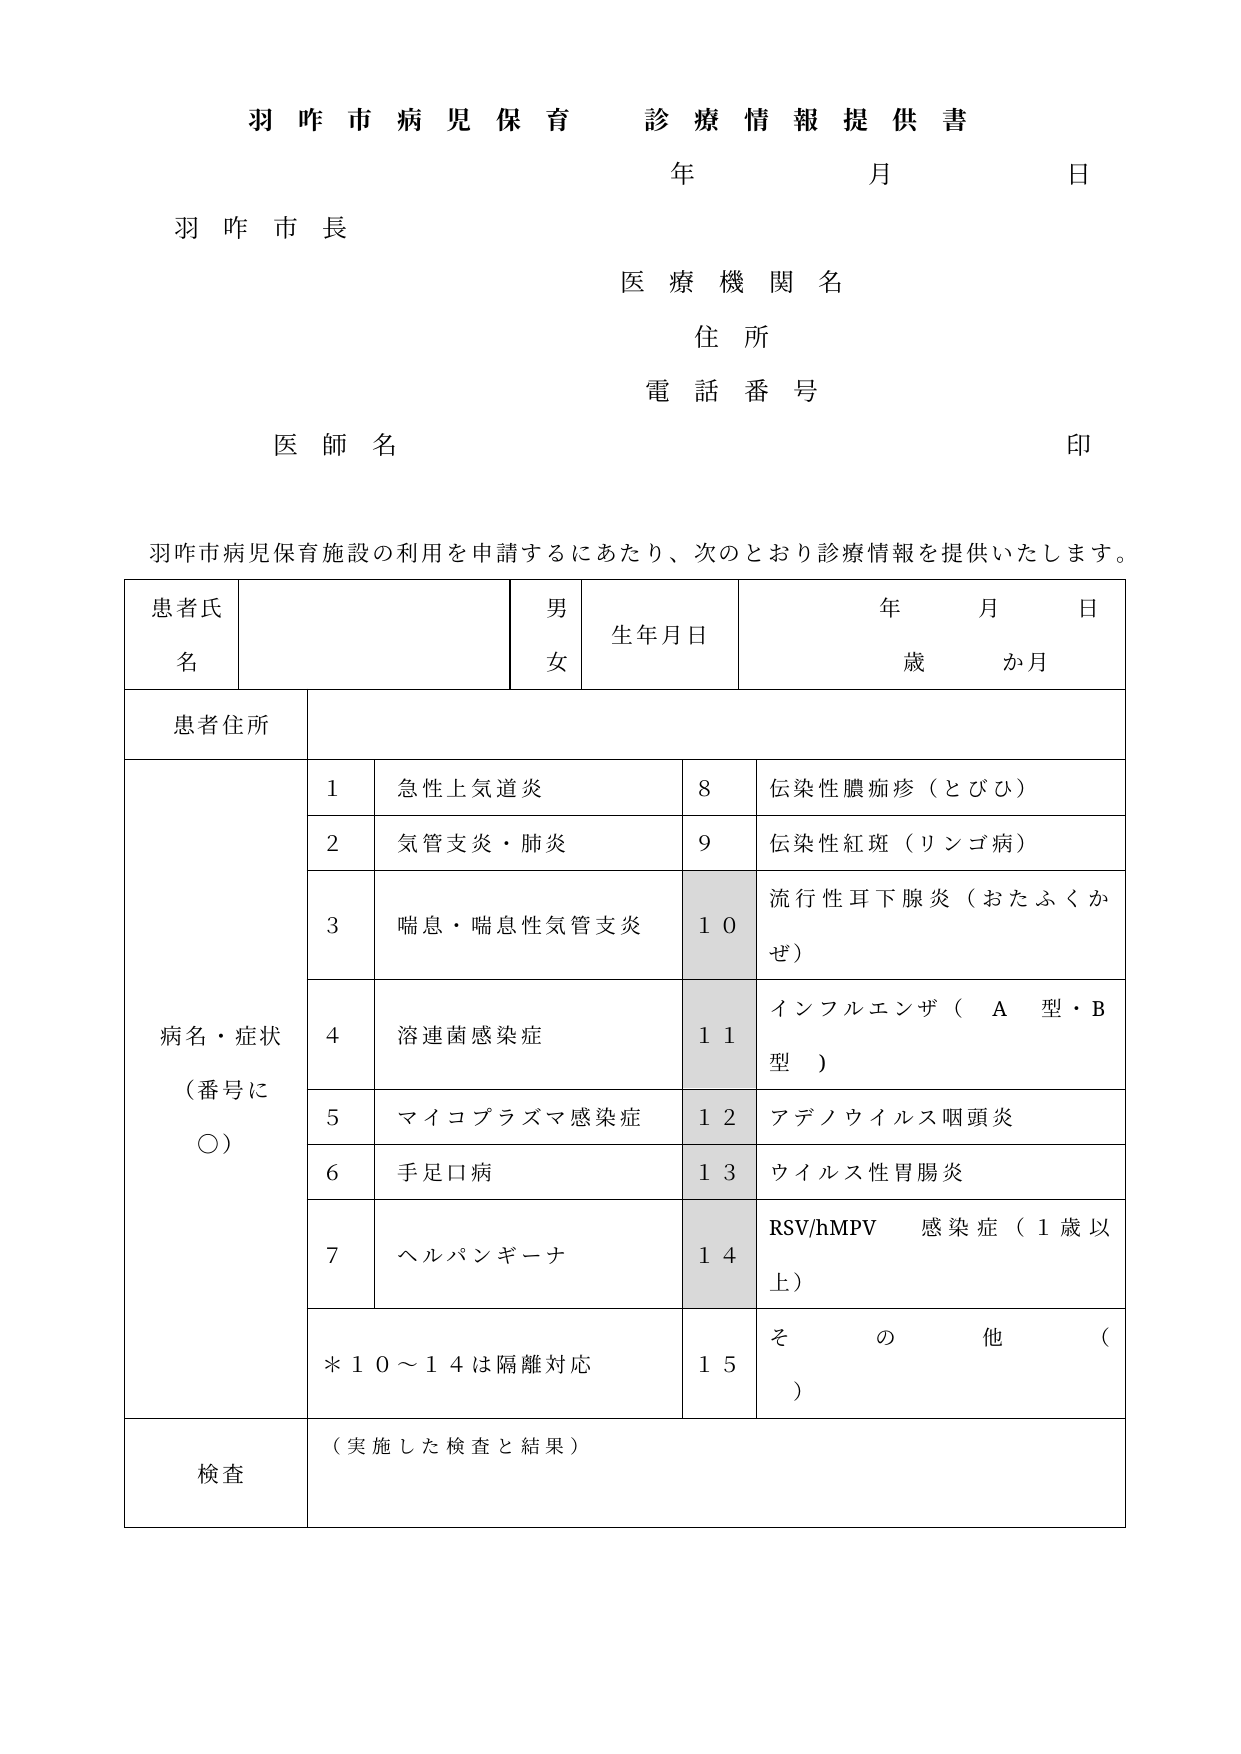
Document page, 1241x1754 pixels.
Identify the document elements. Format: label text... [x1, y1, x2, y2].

table_cell １２ [683, 1090, 756, 1144]
table_cell ウイルス性胃腸炎 [757, 1145, 1125, 1199]
table_cell １５ [683, 1309, 756, 1418]
table_cell 病名・症状 （番号に〇） [125, 760, 307, 1418]
table_cell アデノウイルス咽頭炎 [757, 1090, 1125, 1144]
table_cell 患者住所 [125, 690, 307, 759]
table_cell 伝染性膿痂疹（とびひ） [757, 760, 1125, 814]
table_cell 喘息・喘息性気管支炎 [375, 871, 682, 979]
table_cell インフルエンザ（A型・B型) [757, 980, 1125, 1088]
table_cell [308, 690, 1125, 759]
table_cell その他（ ） [757, 1309, 1125, 1418]
table_cell ９ [683, 816, 756, 870]
text 医師名 印 [124, 417, 1116, 471]
table_cell １０ [683, 871, 756, 979]
table_cell 伝染性紅斑（リンゴ病） [757, 816, 1125, 870]
table_cell ＊１０～１４は隔離対応 [308, 1309, 682, 1418]
table_cell ４ [308, 980, 374, 1088]
table_cell ３ [308, 871, 374, 979]
table_cell マイコプラズマ感染症 [375, 1090, 682, 1144]
text 年 月 日 [124, 146, 1116, 200]
table_header 患者氏名 [125, 580, 238, 688]
text 羽咋市病児保育 診療情報提供書 [124, 92, 1116, 146]
table_cell ２ [308, 816, 374, 870]
table_cell １１ [683, 980, 756, 1088]
table_cell ６ [308, 1145, 374, 1199]
text 羽咋市長 [124, 200, 1116, 254]
text 羽咋市病児保育施設の利用を申請するにあたり、次のとおり診療情報を提供いたします。 [124, 525, 1116, 579]
table_header 年 月 日 歳 か月 [739, 580, 1125, 688]
table_cell 流行性耳下腺炎（おたふくかぜ） [757, 871, 1125, 979]
table_cell 手足口病 [375, 1145, 682, 1199]
table_cell ７ [308, 1200, 374, 1308]
text 医療機関名 [124, 254, 1116, 308]
table_header 生年月日 [582, 580, 738, 688]
table_cell 検査 [125, 1419, 307, 1527]
table_cell ５ [308, 1090, 374, 1144]
table_cell ヘルパンギーナ [375, 1200, 682, 1308]
text 電話番号 [124, 362, 1013, 417]
text 住所 [124, 308, 1116, 362]
table_cell 気管支炎・肺炎 [375, 816, 682, 870]
table_header [239, 580, 509, 688]
table_cell １４ [683, 1200, 756, 1308]
table_cell RSV/hMPV感染症（１歳以上） [757, 1200, 1125, 1308]
table_cell 急性上気道炎 [375, 760, 682, 814]
table_cell １３ [683, 1145, 756, 1199]
table_cell （実施した検査と結果） [308, 1419, 1125, 1527]
table_header 男 女 [511, 580, 581, 688]
table_cell 溶連菌感染症 [375, 980, 682, 1088]
table_cell ８ [683, 760, 756, 814]
table_cell １ [308, 760, 374, 814]
